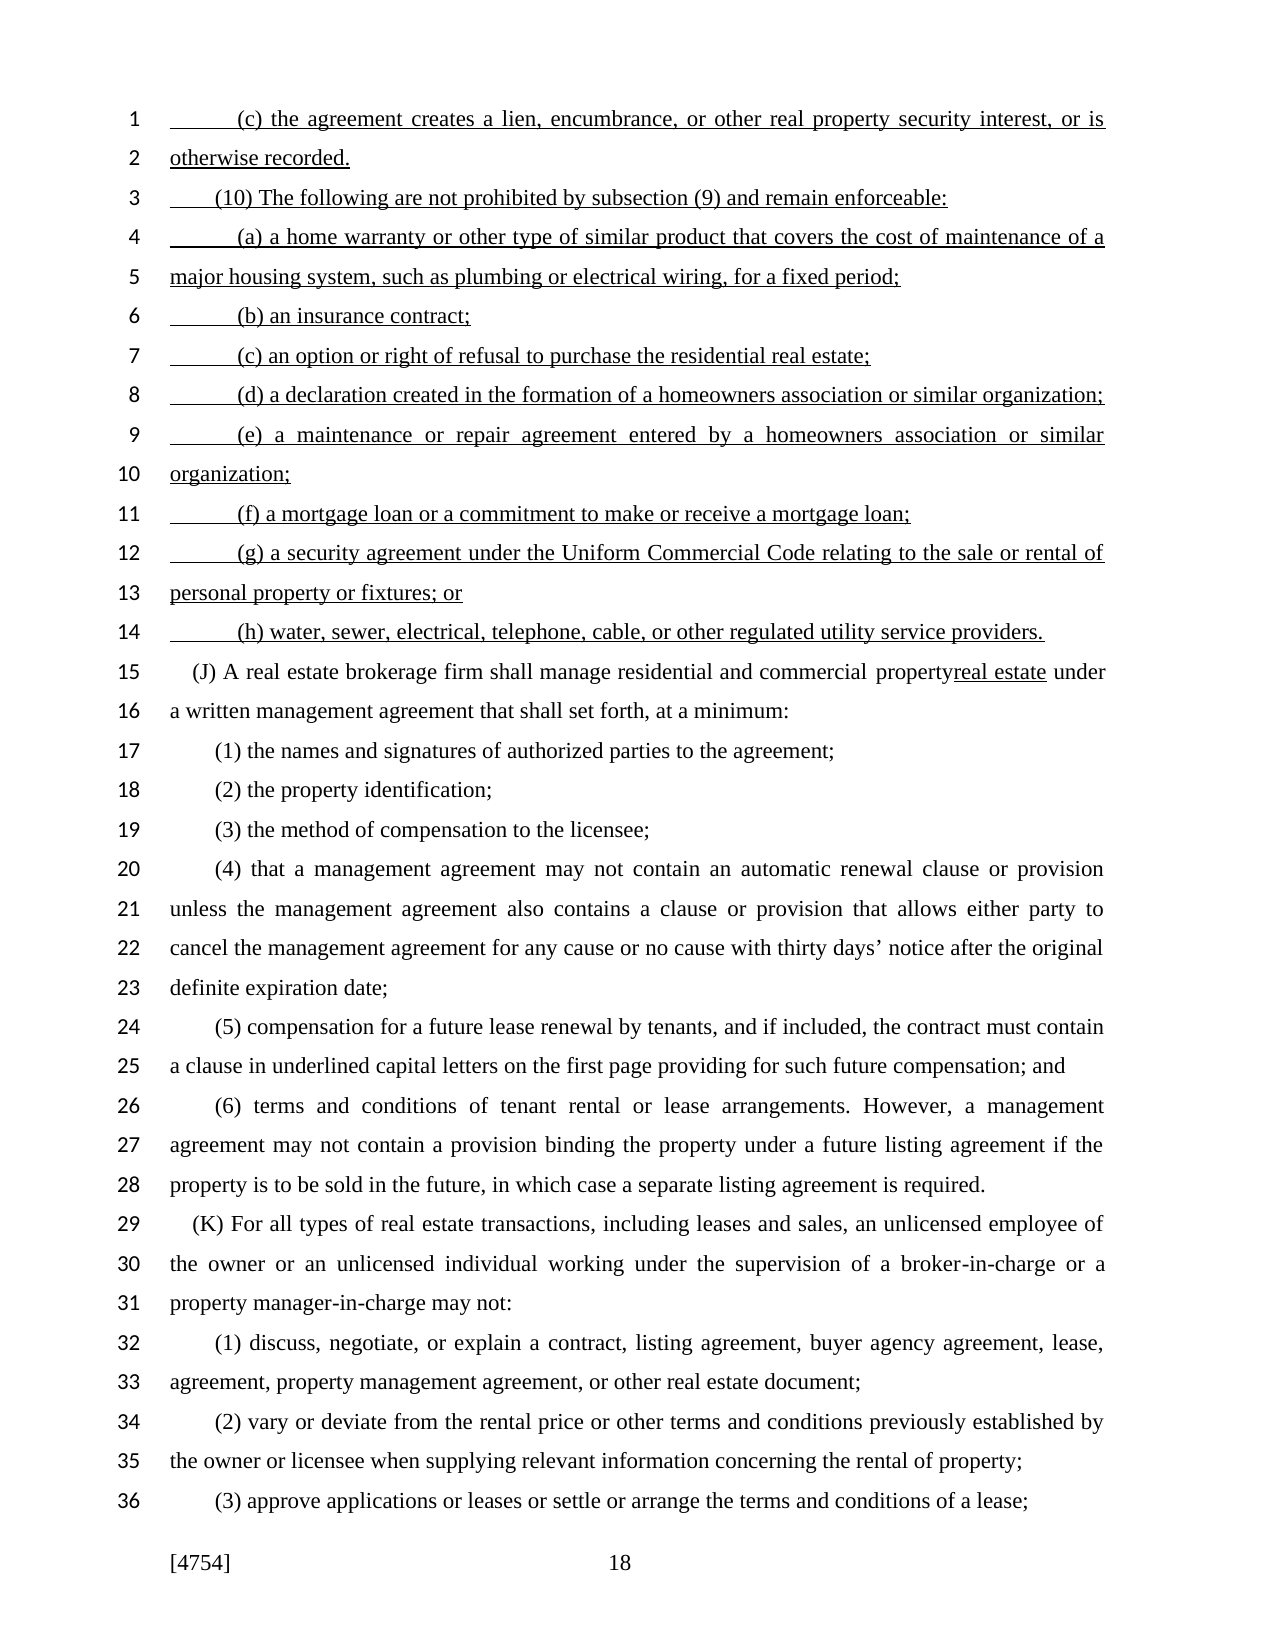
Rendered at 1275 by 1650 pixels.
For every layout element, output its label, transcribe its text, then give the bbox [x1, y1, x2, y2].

text (3) approve applications or leases or settle or arrange the terms and conditions of a lease; [169, 1487, 1106, 1513]
text (10) The following are not prohibited by subsection (9) and remain enforceable: [169, 184, 1106, 210]
text (d) a declaration created in the formation of a homeowners association or similar organization; [169, 381, 1106, 408]
text (K) For all types of real estate transactions, including leases and sales, an unlicensed employee of the owner or an unlicensed individual working under the supervision of a broker‑in‑charge or a property manager‑in‑charge may not: [169, 1210, 1106, 1316]
text (6) terms and conditions of tenant rental or lease arrangements. However, a management agreement may not contain a provision binding the property under a future listing agreement if the property is to be sold in the future, in which case a separate listing agreement is required. [169, 1092, 1106, 1197]
text (2) vary or deviate from the rental price or other terms and conditions previously established by the owner or licensee when supplying relevant information concerning the rental of property; [169, 1408, 1106, 1474]
text (2) the property identification; [169, 776, 1106, 802]
text (c) the agreement creates a lien, encumbrance, or other real property security interest, or is otherwise recorded. [169, 105, 1106, 128]
text (b) an insurance contract; [169, 302, 1106, 329]
text (5) compensation for a future lease renewal by tenants, and if included, the contract must contain a clause in underlined capital letters on the first page providing for such future compensation; and [169, 1013, 1106, 1079]
text (1) the names and signatures of authorized parties to the agreement; [169, 737, 1106, 763]
text (g) a security agreement under the Uniform Commercial Code relating to the sale or rental of personal property or fixtures; or [169, 539, 1106, 605]
text (a) a home warranty or other type of similar product that covers the cost of maintenance of a major housing system, such as plumbing or electrical wiring, for a fixed period; [169, 223, 1106, 289]
text (J) A real estate brokerage firm shall manage residential and commercial propertyreal estate under a written management agreement that shall set forth, at a minimum: [169, 658, 1106, 723]
text (1) discuss, negotiate, or explain a contract, listing agreement, buyer agency agreement, lease, agreement, property management agreement, or other real estate document; [169, 1329, 1106, 1395]
text (f) a mortgage loan or a commitment to make or receive a mortgage loan; [169, 500, 1106, 526]
text (e) a maintenance or repair agreement entered by a homeowners association or similar organization; [169, 421, 1106, 487]
text (h) water, sewer, electrical, telephone, cable, or other regulated utility service providers. [169, 618, 1106, 644]
text (4) that a management agreement may not contain an automatic renewal clause or provision unless the management agreement also contains a clause or provision that allows either party to cancel the management agreement for any cause or no cause with thirty days’ notice after the original definite expiration date; [169, 855, 1106, 1000]
text (c) the agreement creates a lien, encumbrance, or other real property security interest, or is otherwise recorded. [169, 129, 1106, 171]
text (c) an option or right of refusal to purchase the residential real estate; [169, 342, 1106, 368]
text (3) the method of compensation to the licensee; [169, 816, 1106, 842]
